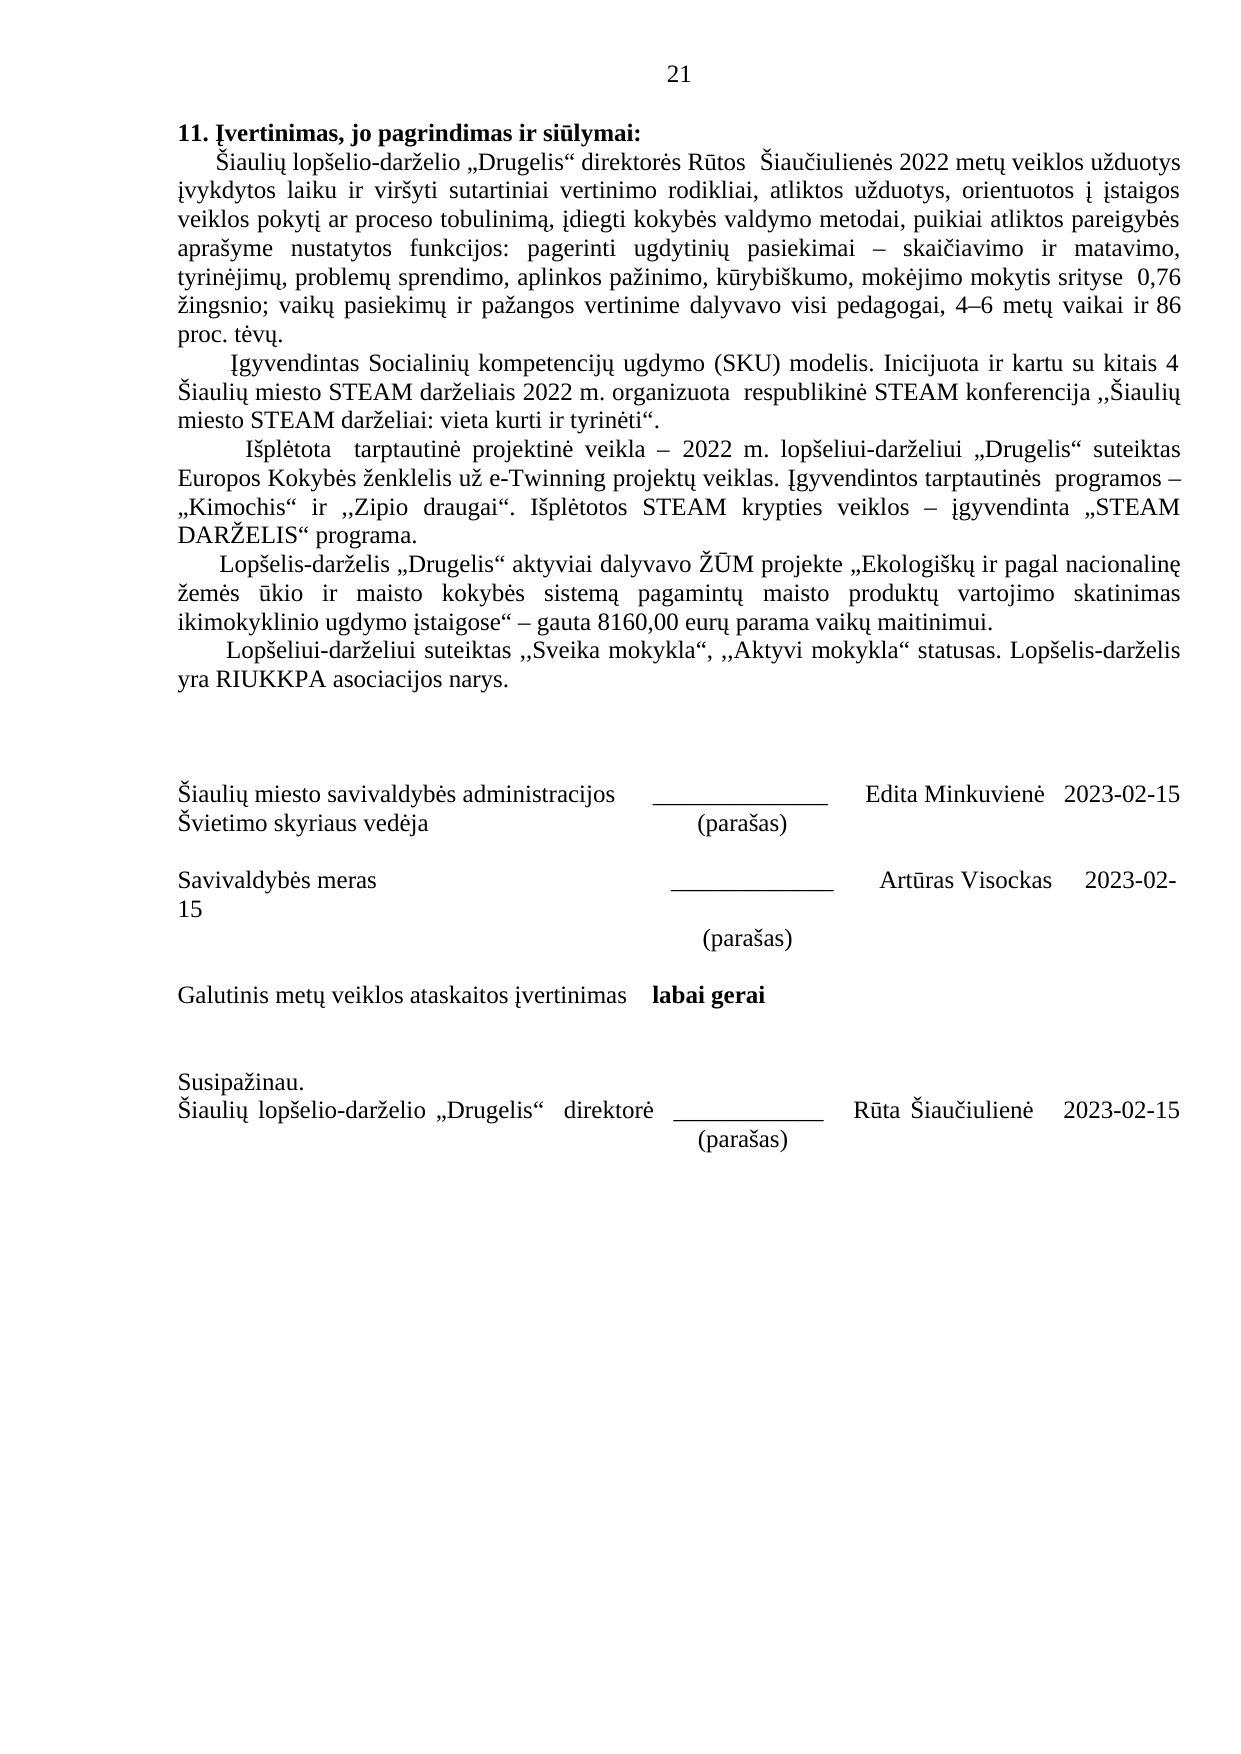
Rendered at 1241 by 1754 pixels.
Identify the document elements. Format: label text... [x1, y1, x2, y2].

text Išplėtota tarptautinė projektinė veikla – 2022 m. lopšeliui-darželiui „Drugelis“ suteiktas Europos Kokybės ženklelis už e-Twinning projektų veiklas. Įgyvendintos tarptautinės programos – „Kimochis“ ir ,,Zipio draugai“. Išplėtotos STEAM krypties veiklos – įgyvendinta „STEAM DARŽELIS“ programa. [177, 434, 1181, 549]
text Šiaulių miesto savivaldybės administracijos ______________ Edita Minkuvienė 2023-02-15 Švietimo skyriaus vedėja (parašas) [177, 779, 1181, 837]
text Lopšelis-darželis „Drugelis“ aktyviai dalyvavo ŽŪM projekte „Ekologiškų ir pagal nacionalinę žemės ūkio ir maisto kokybės sistemą pagamintų maisto produktų vartojimo skatinimas ikimokyklinio ugdymo įstaigose“ – gauta 8160,00 eurų parama vaikų maitinimui. [177, 549, 1181, 636]
text Šiaulių lopšelio-darželio „Drugelis“ direktorė ____________ Rūta Šiaučiulienė 2023-02-15 (parašas) [177, 1096, 1181, 1153]
text Savivaldybės meras _____________ Artūras Visockas 2023-02-15 [177, 866, 1181, 923]
text Susipažinau. [177, 1067, 1181, 1096]
text 11. Įvertinimas, jo pagrindimas ir siūlymai: [177, 118, 1181, 147]
text Galutinis metų veiklos ataskaitos įvertinimas labai gerai [177, 981, 1181, 1009]
text Šiaulių lopšelio-darželio „Drugelis“ direktorės Rūtos Šiaučiulienės 2022 metų veiklos užduotys įvykdytos laiku ir viršyti sutartiniai vertinimo rodikliai, atliktos užduotys, orientuotos į įstaigos veiklos pokytį ar proceso tobulinimą, įdiegti kokybės valdymo metodai, puikiai atliktos pareigybės aprašyme nustatytos funkcijos: pagerinti ugdytinių pasiekimai – skaičiavimo ir matavimo, tyrinėjimų, problemų sprendimo, aplinkos pažinimo, kūrybiškumo, mokėjimo mokytis srityse 0,76 žingsnio; vaikų pasiekimų ir pažangos vertinime dalyvavo visi pedagogai, 4–6 metų vaikai ir 86 proc. tėvų. [177, 147, 1181, 348]
text Įgyvendintas Socialinių kompetencijų ugdymo (SKU) modelis. Inicijuota ir kartu su kitais 4 Šiaulių miesto STEAM darželiais 2022 m. organizuota respublikinė STEAM konferencija ,,Šiaulių miesto STEAM darželiai: vieta kurti ir tyrinėti“. [177, 348, 1181, 434]
text Lopšeliui-darželiui suteiktas ,,Sveika mokykla“, ,,Aktyvi mokykla“ statusas. Lopšelis-darželis yra RIUKKPA asociacijos narys. [177, 636, 1181, 693]
text (parašas) [177, 923, 1181, 952]
